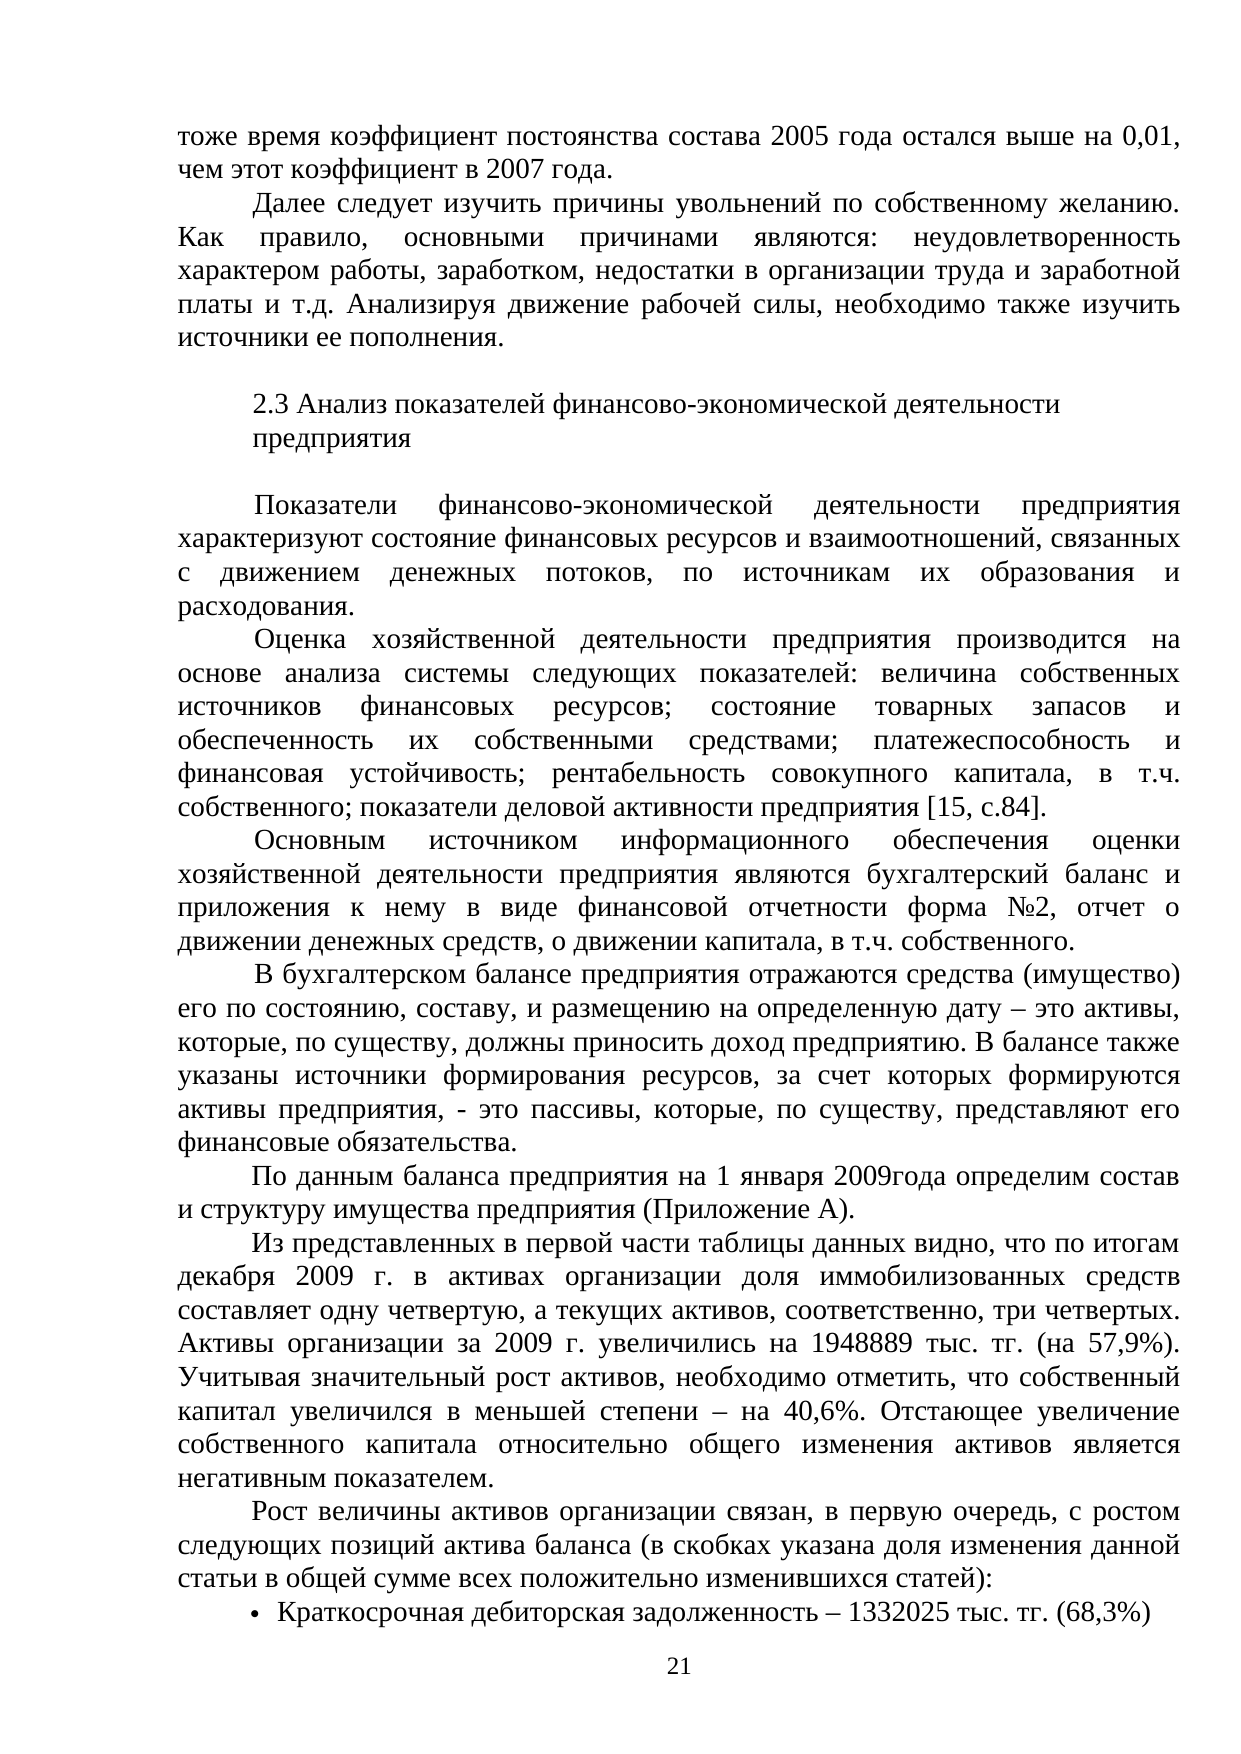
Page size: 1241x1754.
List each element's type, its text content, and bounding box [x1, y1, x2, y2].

text Оценка хозяйственной деятельности предприятия производится на основе анализа системы следующих показателей: величина собственных источников финансовых ресурсов; состояние товарных запасов и обеспеченность их собственными средствами; платежеспособность и финансовая устойчивость; рентабельность совокупного капитала, в т.ч. собственного; показатели деловой активности предприятия [15, c.84]. [177, 621, 1181, 822]
text В бухгалтерском балансе предприятия отражаются средства (имущество) его по состоянию, составу, и размещению на определенную дату – это активы, которые, по существу, должны приносить доход предприятию. В балансе также указаны источники формирования ресурсов, за счет которых формируются активы предприятия, - это пассивы, которые, по существу, представляют его финансовые обязательства. [177, 957, 1181, 1158]
text Рост величины активов организации связан, в первую очередь, с ростом следующих позиций актива баланса (в скобках указана доля изменения данной статьи в общей сумме всех положительно изменившихся статей): [177, 1493, 1181, 1594]
text Показатели финансово-экономической деятельности предприятия характеризуют состояние финансовых ресурсов и взаимоотношений, связанных с движением денежных потоков, по источникам их образования и расходования. [177, 487, 1181, 621]
text Далее следует изучить причины увольнений по собственному желанию. Как правило, основными причинами являются: неудовлетворенность характером работы, заработком, недостатки в организации труда и заработной платы и т.д. Анализируя движение рабочей силы, необходимо также изучить источники ее пополнения. [177, 185, 1181, 353]
text По данным баланса предприятия на 1 января 2009года определим состав и структуру имущества предприятия (Приложение А). [177, 1158, 1181, 1225]
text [177, 118, 1181, 185]
list Краткосрочная дебиторская задолженность – 1332025 тыс. тг. (68,3%) [177, 1594, 1181, 1627]
text 2.3 Анализ показателей финансово-экономической деятельности предприятия [252, 386, 1181, 453]
text Из представленных в первой части таблицы данных видно, что по итогам декабря 2009 г. в активах организации доля иммобилизованных средств составляет одну четвертую, а текущих активов, соответственно, три четвертых. Активы организации за 2009 г. увеличились на 1948889 тыс. тг. (на 57,9%). Учитывая значительный рост активов, необходимо отметить, что собственный капитал увеличился в меньшей степени – на 40,6%. Отстающее увеличение собственного капитала относительно общего изменения активов является негативным показателем. [177, 1225, 1181, 1493]
text Основным источником информационного обеспечения оценки хозяйственной деятельности предприятия являются бухгалтерский баланс и приложения к нему в виде финансовой отчетности форма №2, отчет о движении денежных средств, о движении капитала, в т.ч. собственного. [177, 822, 1181, 957]
